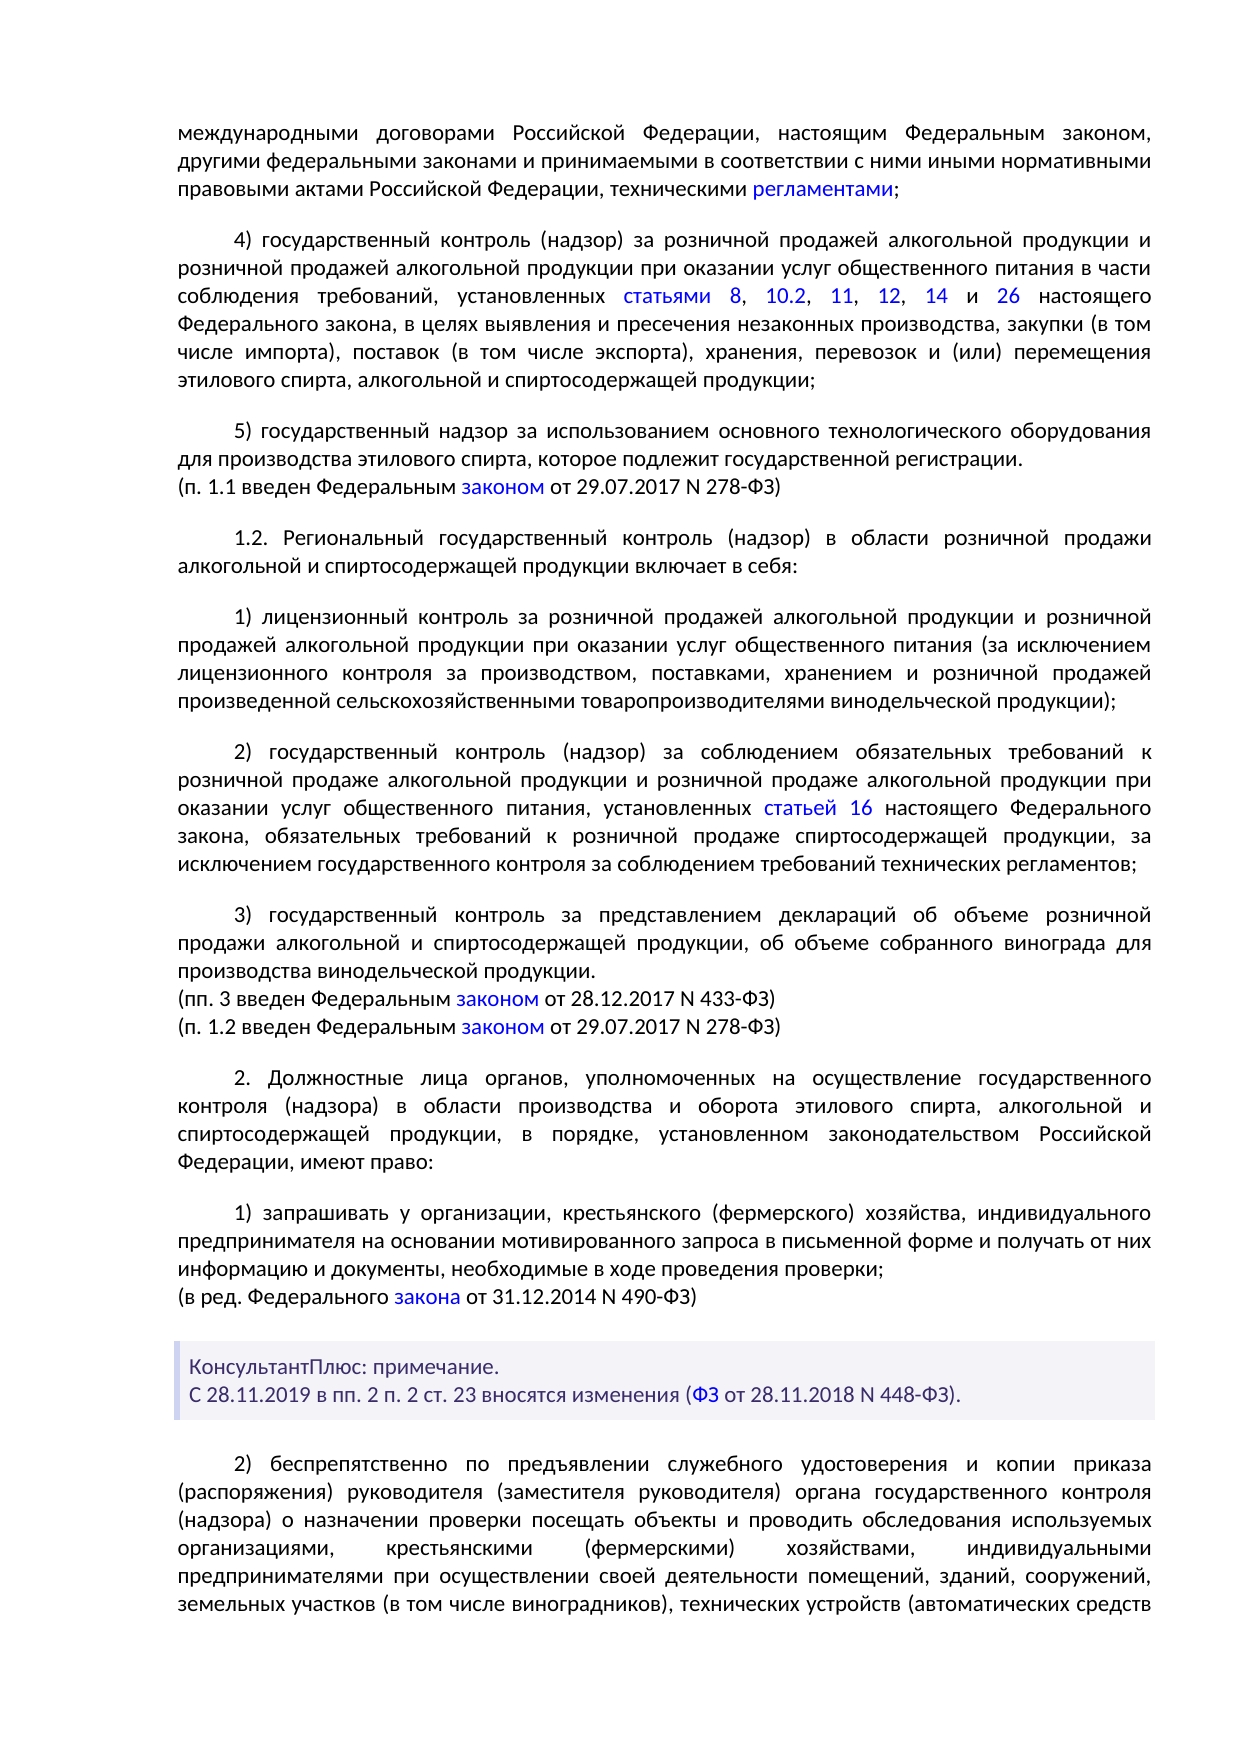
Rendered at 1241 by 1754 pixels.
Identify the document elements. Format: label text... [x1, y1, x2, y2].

text (п. 1.2 введен Федеральным законом от 29.07.2017 N 278-ФЗ) [177, 1012, 1152, 1040]
text 1.2. Региональный государственный контроль (надзор) в области розничной продажи алкогольной и спиртосодержащей продукции включает в себя: [177, 523, 1152, 579]
text (п. 1.1 введен Федеральным законом от 29.07.2017 N 278-ФЗ) [177, 472, 1152, 500]
text 3) государственный контроль за представлением деклараций об объеме розничной продажи алкогольной и спиртосодержащей продукции, об объеме собранного винограда для производства винодельческой продукции. [177, 900, 1152, 984]
text 2. Должностные лица органов, уполномоченных на осуществление государственного контроля (надзора) в области производства и оборота этилового спирта, алкогольной и спиртосодержащей продукции, в порядке, установленном законодательством Российской Федерации, имеют право: [177, 1063, 1152, 1175]
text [177, 118, 1152, 202]
text 4) государственный контроль (надзор) за розничной продажей алкогольной продукции и розничной продажей алкогольной продукции при оказании услуг общественного питания в части соблюдения требований, установленных статьями 8, 10.2, 11, 12, 14 и 26 настоящего Федерального закона, в целях выявления и пресечения незаконных производства, закупки (в том числе импорта), поставок (в том числе экспорта), хранения, перевозок и (или) перемещения этилового спирта, алкогольной и спиртосодержащей продукции; [177, 225, 1152, 393]
table_header КонсультантПлюс: примечание. С 28.11.2019 в пп. 2 п. 2 ст. 23 вносятся изменения (ФЗ от 28.11.2018 N 448-ФЗ). [180, 1341, 1149, 1420]
text 5) государственный надзор за использованием основного технологического оборудования для производства этилового спирта, которое подлежит государственной регистрации. [177, 416, 1152, 472]
text 1) лицензионный контроль за розничной продажей алкогольной продукции и розничной продажей алкогольной продукции при оказании услуг общественного питания (за исключением лицензионного контроля за производством, поставками, хранением и розничной продажей произведенной сельскохозяйственными товаропроизводителями винодельческой продукции); [177, 602, 1152, 714]
text 1) запрашивать у организации, крестьянского (фермерского) хозяйства, индивидуального предпринимателя на основании мотивированного запроса в письменной форме и получать от них информацию и документы, необходимые в ходе проведения проверки; [177, 1198, 1152, 1282]
text (пп. 3 введен Федеральным законом от 28.12.2017 N 433-ФЗ) [177, 984, 1152, 1012]
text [177, 1449, 1152, 1617]
text (в ред. Федерального закона от 31.12.2014 N 490-ФЗ) [177, 1282, 1152, 1310]
text 2) государственный контроль (надзор) за соблюдением обязательных требований к розничной продаже алкогольной продукции и розничной продаже алкогольной продукции при оказании услуг общественного питания, установленных статьей 16 настоящего Федерального закона, обязательных требований к розничной продаже спиртосодержащей продукции, за исключением государственного контроля за соблюдением требований технических регламентов; [177, 737, 1152, 877]
